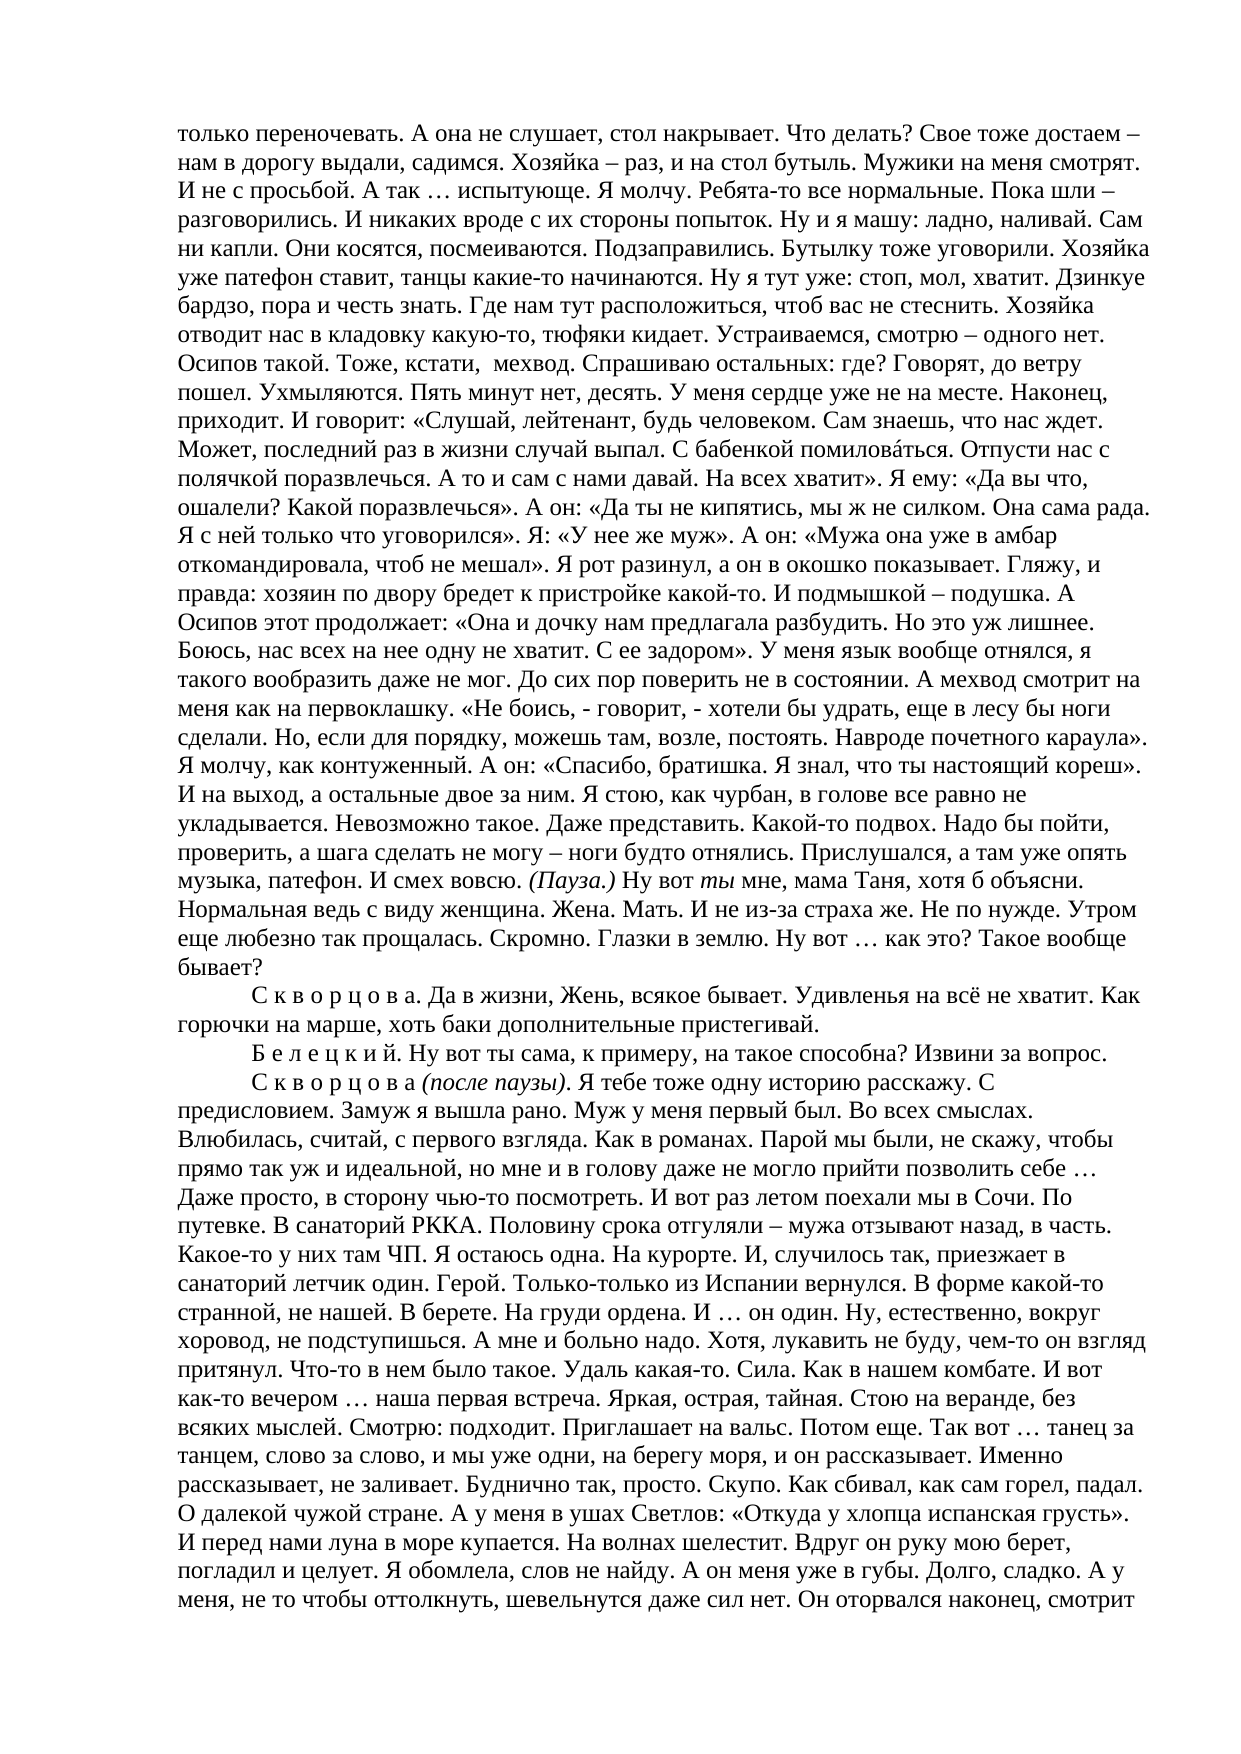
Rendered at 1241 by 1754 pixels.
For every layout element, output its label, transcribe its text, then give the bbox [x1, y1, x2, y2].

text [177, 1067, 1152, 1613]
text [177, 118, 1152, 981]
text С к в о р ц о в а. Да в жизни, Жень, всякое бывает. Удивленья на всё не хватит. Как горючки на марше, хоть баки дополнительные пристегивай. [177, 981, 1152, 1038]
text Б е л е ц к и й. Ну вот ты сама, к примеру, на такое способна? Извини за вопрос. [177, 1038, 1152, 1067]
